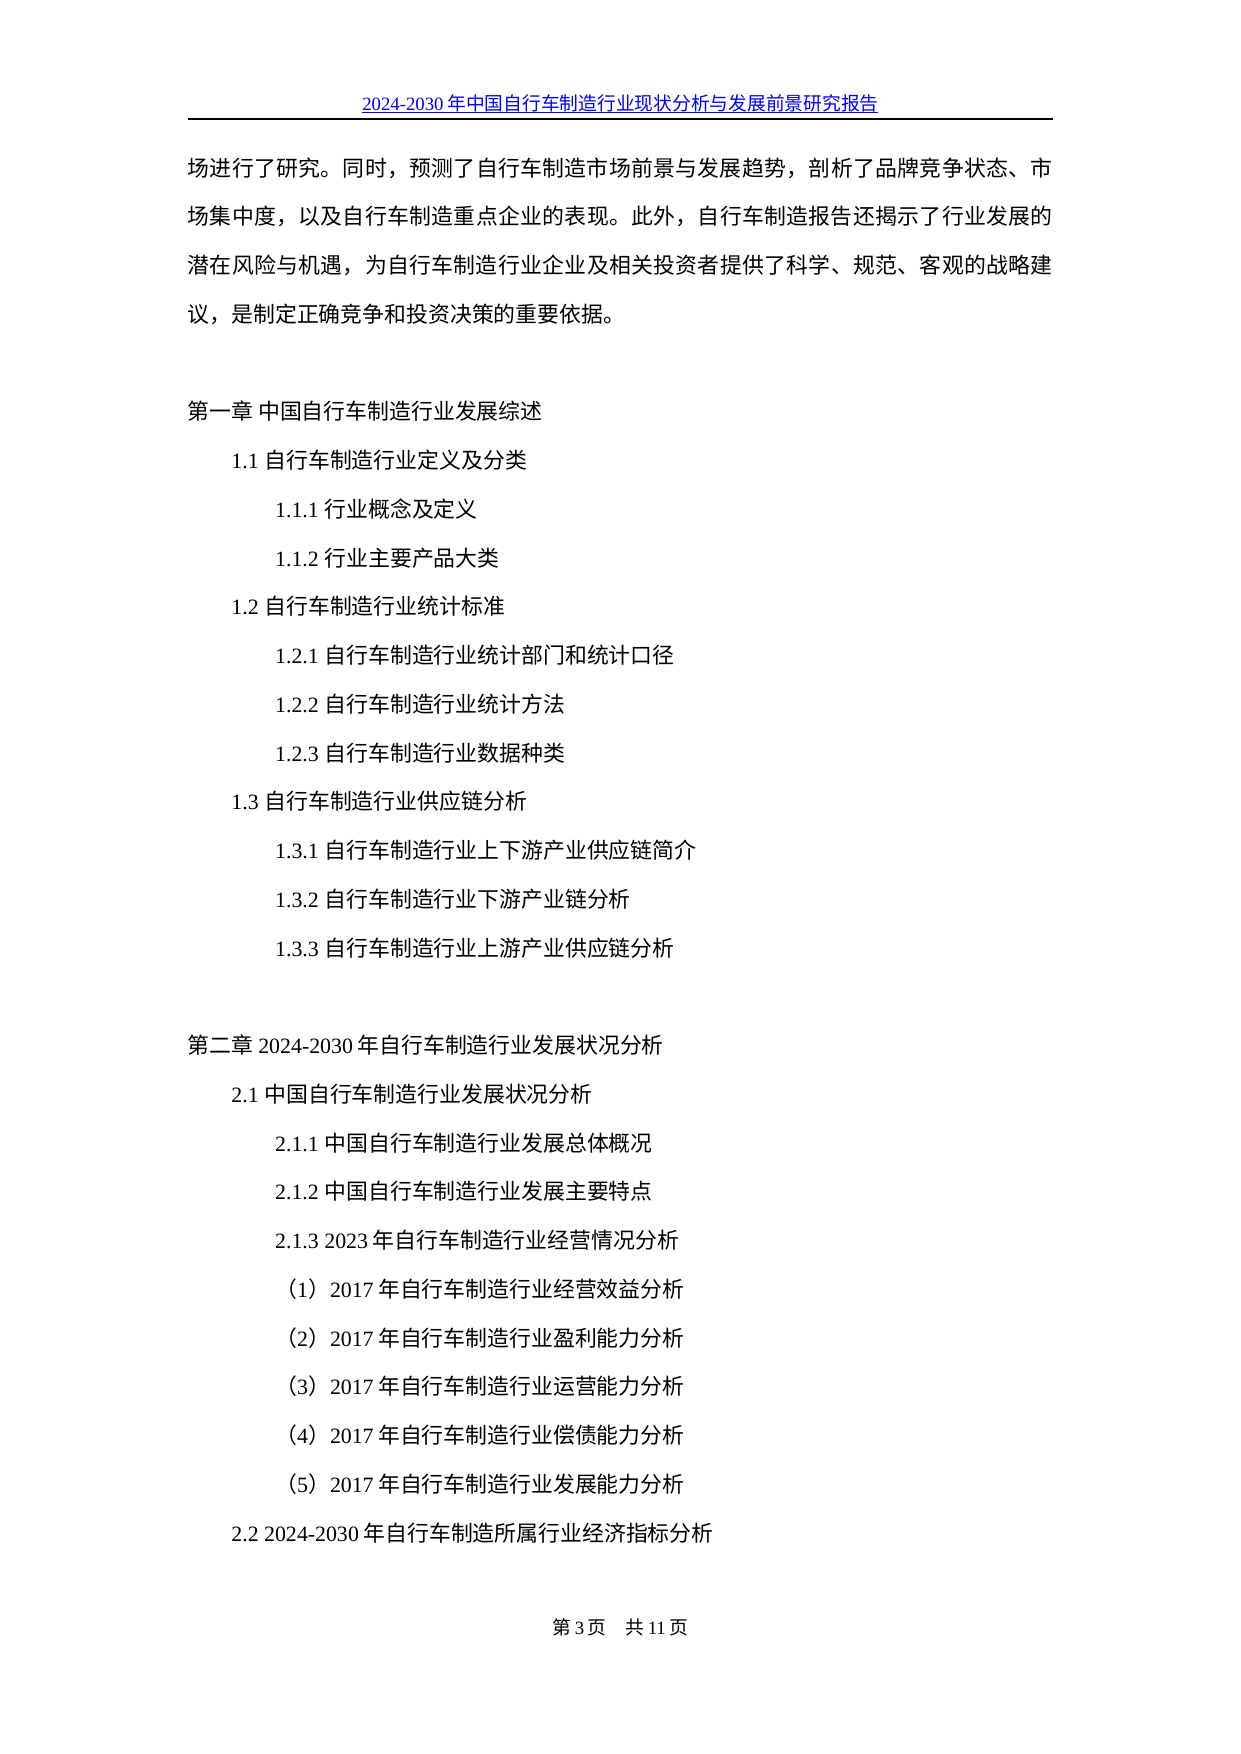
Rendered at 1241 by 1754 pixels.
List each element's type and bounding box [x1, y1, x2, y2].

text [187, 150, 1053, 1548]
